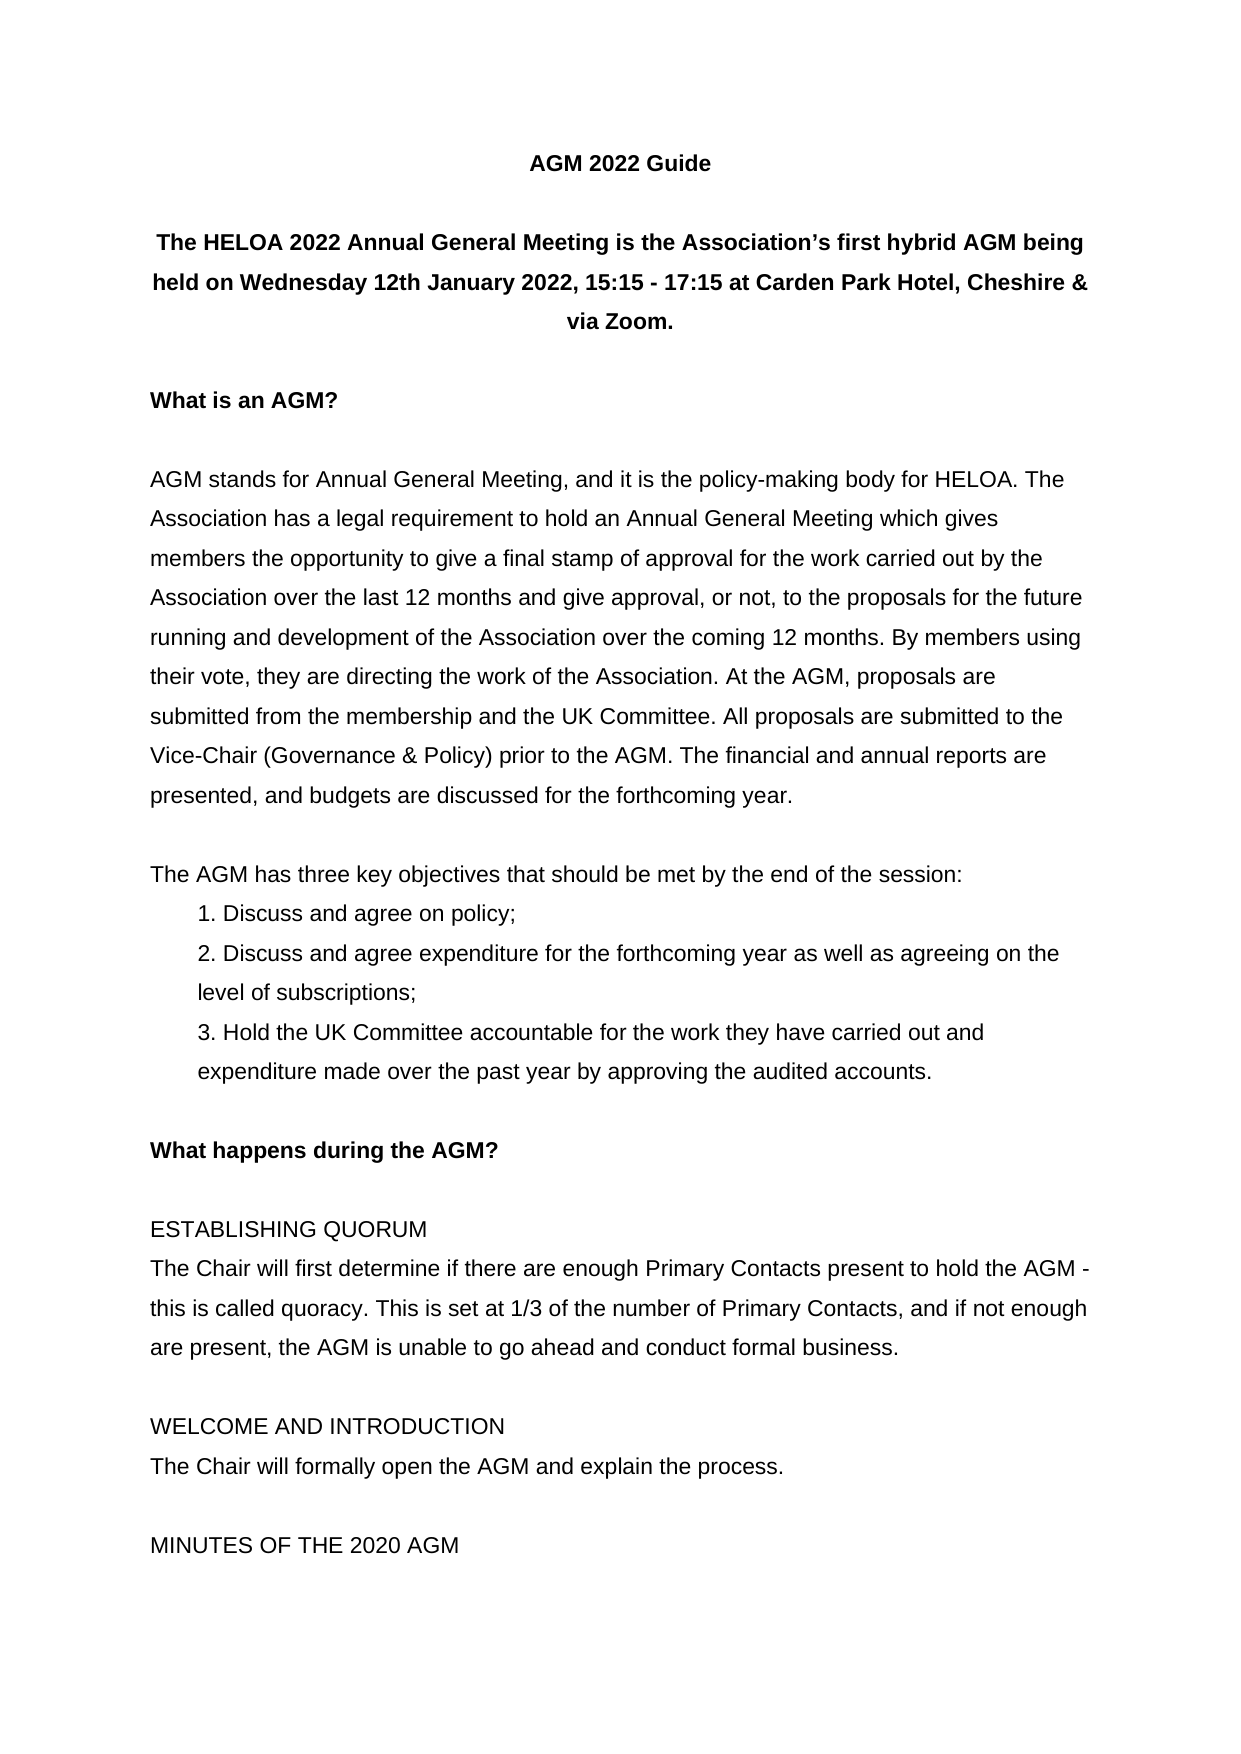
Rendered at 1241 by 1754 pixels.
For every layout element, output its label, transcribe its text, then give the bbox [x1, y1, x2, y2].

text MINUTES OF THE 2020 AGM [150, 1532, 1090, 1558]
text The Chair will formally open the AGM and explain the process. [150, 1453, 1090, 1479]
text The AGM has three key objectives that should be met by the end of the session: [150, 861, 1090, 887]
text AGM 2022 Guide [150, 150, 1090, 176]
text What is an AGM? [150, 387, 1090, 413]
text WELCOME AND INTRODUCTION [150, 1413, 1090, 1440]
text ESTABLISHING QUORUM [150, 1216, 1090, 1242]
text AGM stands for Annual General Meeting, and it is the policy-making body for HELOA. The Association has a legal requirement to hold an Annual General Meeting which gives members the opportunity to give a final stamp of approval for the work carried out by the Association over the last 12 months and give approval, or not, to the proposals for the future running and development of the Association over the coming 12 months. By members using their vote, they are directing the work of the Association. At the AGM, proposals are submitted from the membership and the UK Committee. All proposals are submitted to the Vice-Chair (Governance & Policy) prior to the AGM. The financial and annual reports are presented, and budgets are discussed for the forthcoming year. [150, 466, 1090, 808]
text 3. Hold the UK Committee accountable for the work they have carried out and expenditure made over the past year by approving the audited accounts. [197, 1018, 1090, 1084]
text What happens during the AGM? [150, 1137, 1090, 1163]
text The HELOA 2022 Annual General Meeting is the Association’s first hybrid AGM being held on Wednesday 12th January 2022, 15:15 - 17:15 at Carden Park Hotel, Cheshire & via Zoom. [150, 229, 1090, 334]
text The Chair will first determine if there are enough Primary Contacts present to hold the AGM - this is called quoracy. This is set at 1/3 of the number of Primary Contacts, and if not enough are present, the AGM is unable to go ahead and conduct formal business. [150, 1255, 1090, 1361]
text 1. Discuss and agree on policy; [197, 900, 1090, 926]
text 2. Discuss and agree expenditure for the forthcoming year as well as agreeing on the level of subscriptions; [197, 939, 1090, 1005]
